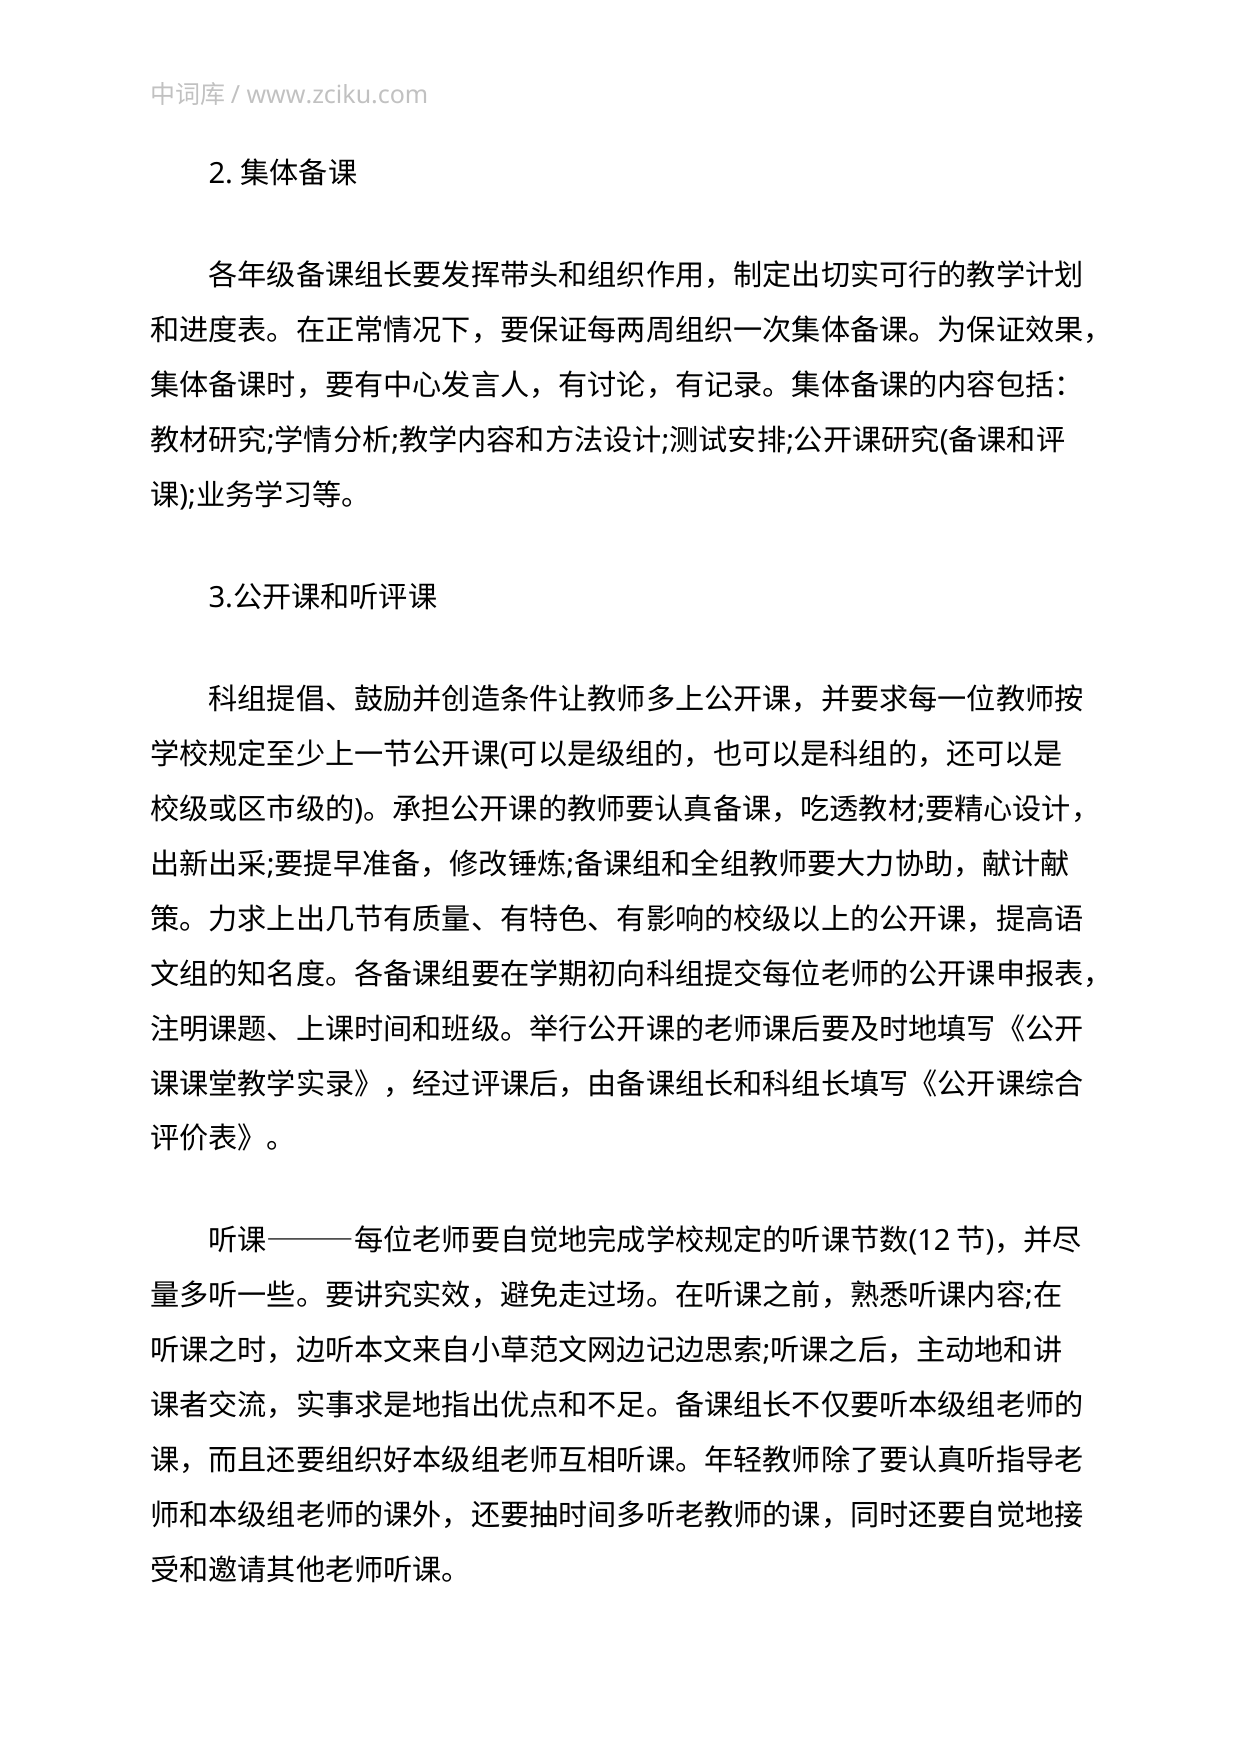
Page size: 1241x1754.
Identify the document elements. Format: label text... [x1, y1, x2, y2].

text 科组提倡、鼓励并创造条件让教师多上公开课，并要求每一位教师按学校规定至少上一节公开课(可以是级组的，也可以是科组的，还可以是校级或区市级的)。承担公开课的教师要认真备课，吃透教材;要精心设计，出新出采;要提早准备，修改锤炼;备课组和全组教师要大力协助，献计献策。力求上出几节有质量、有特色、有影响的校级以上的公开课，提高语文组的知名度。各备课组要在学期初向科组提交每位老师的公开课申报表，注明课题、上课时间和班级。举行公开课的老师课后要及时地填写《公开课课堂教学实录》，经过评课后，由备课组长和科组长填写《公开课综合评价表》。 [150, 676, 1090, 1157]
text 2. 集体备课 [150, 150, 1090, 192]
text 各年级备课组长要发挥带头和组织作用，制定出切实可行的教学计划和进度表。在正常情况下，要保证每两周组织一次集体备课。为保证效果，集体备课时，要有中心发言人，有讨论，有记录。集体备课的内容包括：教材研究;学情分析;教学内容和方法设计;测试安排;公开课研究(备课和评课);业务学习等。 [150, 252, 1090, 514]
text 听课———每位老师要自觉地完成学校规定的听课节数(12节)，并尽量多听一些。要讲究实效，避免走过场。在听课之前，熟悉听课内容;在听课之时，边听本文来自小草范文网边记边思索;听课之后，主动地和讲课者交流，实事求是地指出优点和不足。备课组长不仅要听本级组老师的课，而且还要组织好本级组老师互相听课。年轻教师除了要认真听指导老师和本级组老师的课外，还要抽时间多听老教师的课，同时还要自觉地接受和邀请其他老师听课。 [150, 1217, 1090, 1589]
text 3.公开课和听评课 [150, 574, 1090, 616]
